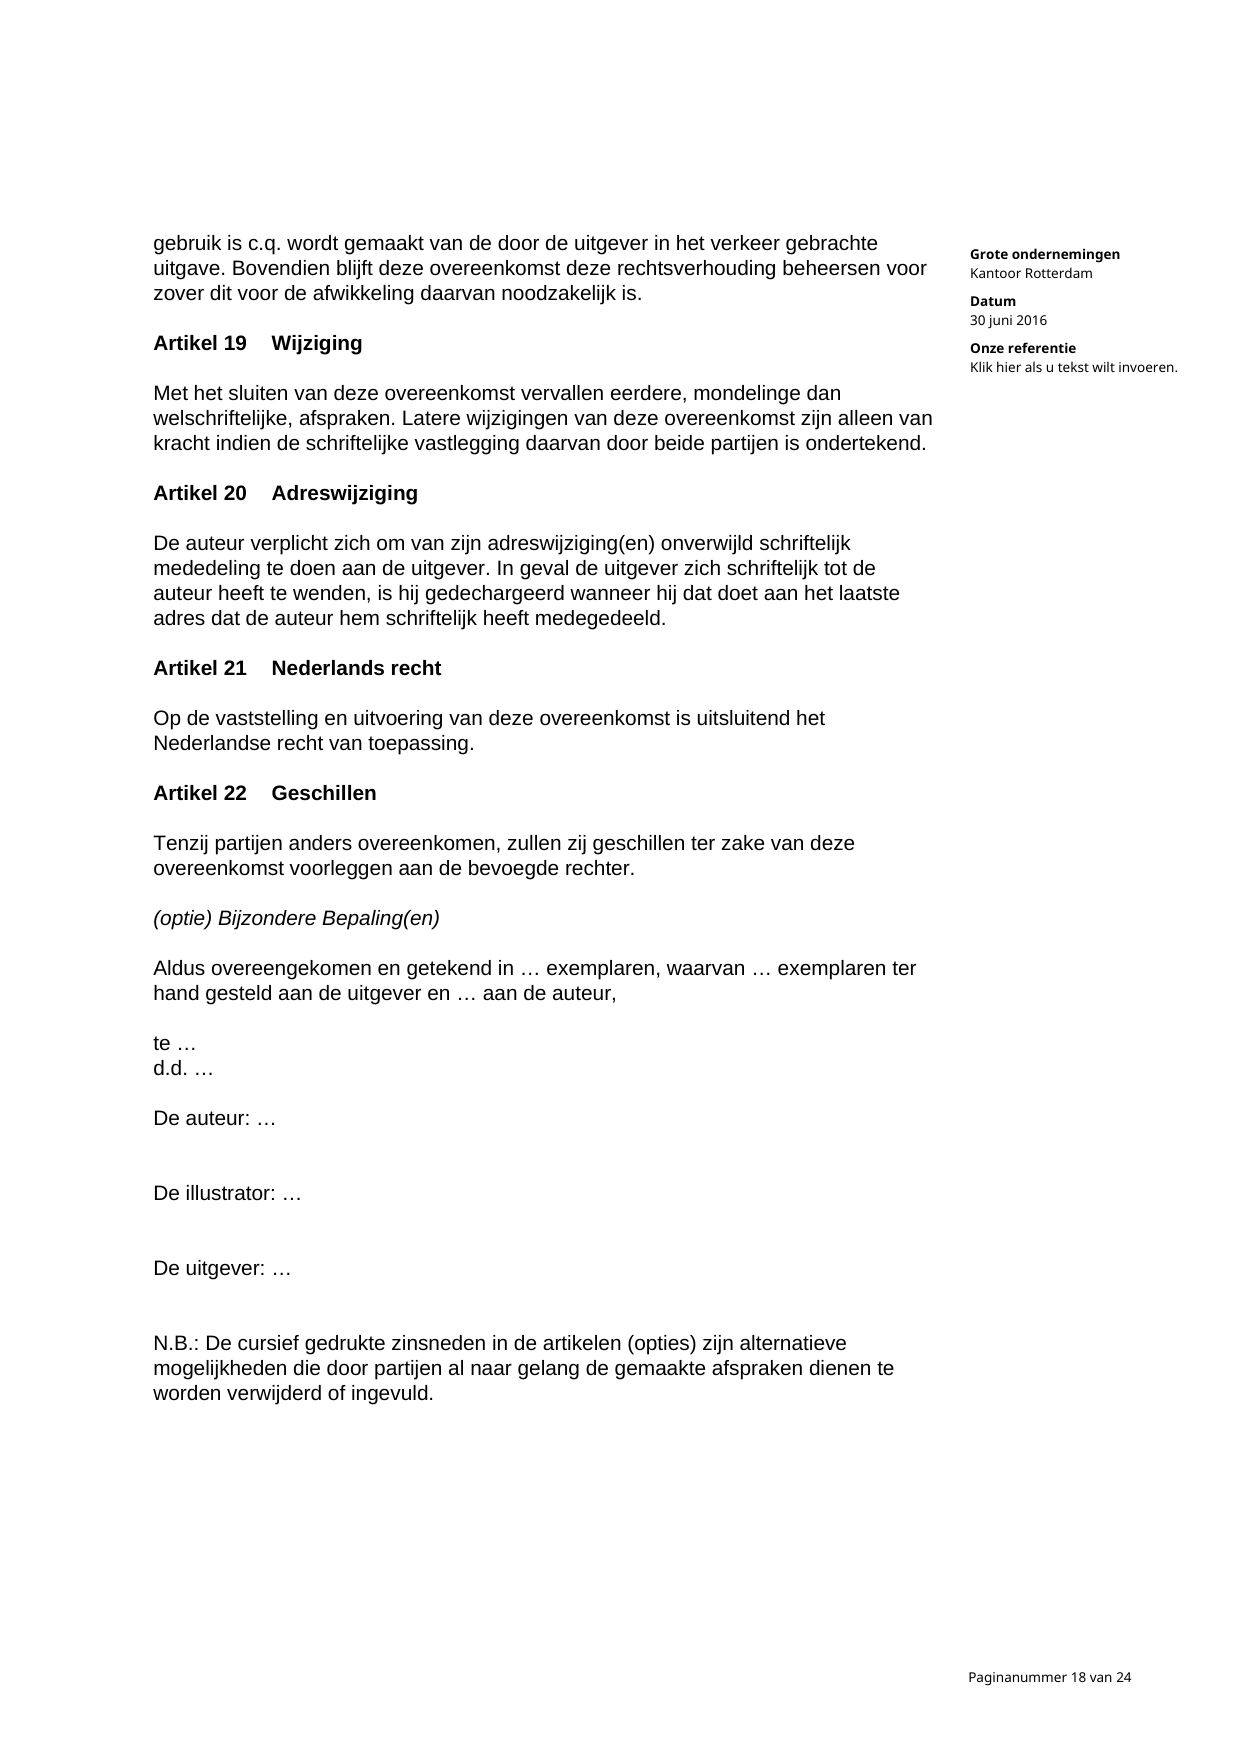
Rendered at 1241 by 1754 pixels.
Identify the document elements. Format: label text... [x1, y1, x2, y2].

text De uitgever: … [153, 1255, 940, 1280]
text Artikel 22 Geschillen [153, 780, 940, 805]
text Op de vaststelling en uitvoering van deze overeenkomst is uitsluitend het Nederlandse recht van toepassing. [153, 705, 940, 755]
text Tenzij partijen anders overeenkomen, zullen zij geschillen ter zake van deze overeenkomst voorleggen aan de bevoegde rechter. [153, 830, 940, 880]
text (optie) Bijzondere Bepaling(en) [153, 905, 940, 930]
text Artikel 20 Adreswijziging [153, 480, 940, 505]
text De auteur verplicht zich om van zijn adreswijziging(en) onverwijld schriftelijk mededeling te doen aan de uitgever. In geval de uitgever zich schriftelijk tot de auteur heeft te wenden, is hij gedechargeerd wanneer hij dat doet aan het laatste adres dat de auteur hem schriftelijk heeft medegedeeld. [153, 530, 940, 630]
text d.d. … [153, 1055, 940, 1080]
text N.B.: De cursief gedrukte zinsneden in de artikelen (opties) zijn alternatieve mogelijkheden die door partijen al naar gelang de gemaakte afspraken dienen te worden verwijderd of ingevuld. [153, 1330, 940, 1405]
text Artikel 21 Nederlands recht [153, 655, 940, 680]
text Met het sluiten van deze overeenkomst vervallen eerdere, mondelinge dan welschriftelijke, afspraken. Latere wijzigingen van deze overeenkomst zijn alleen van kracht indien de schriftelijke vastlegging daarvan door beide partijen is ondertekend. [153, 380, 940, 455]
text Artikel 19 Wijziging [153, 330, 940, 355]
text De illustrator: … [153, 1180, 940, 1205]
text De auteur: … [153, 1105, 940, 1130]
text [153, 230, 940, 305]
text Aldus overeengekomen en getekend in … exemplaren, waarvan … exemplaren ter hand gesteld aan de uitgever en … aan de auteur, [153, 955, 940, 1005]
text te … [153, 1030, 940, 1055]
